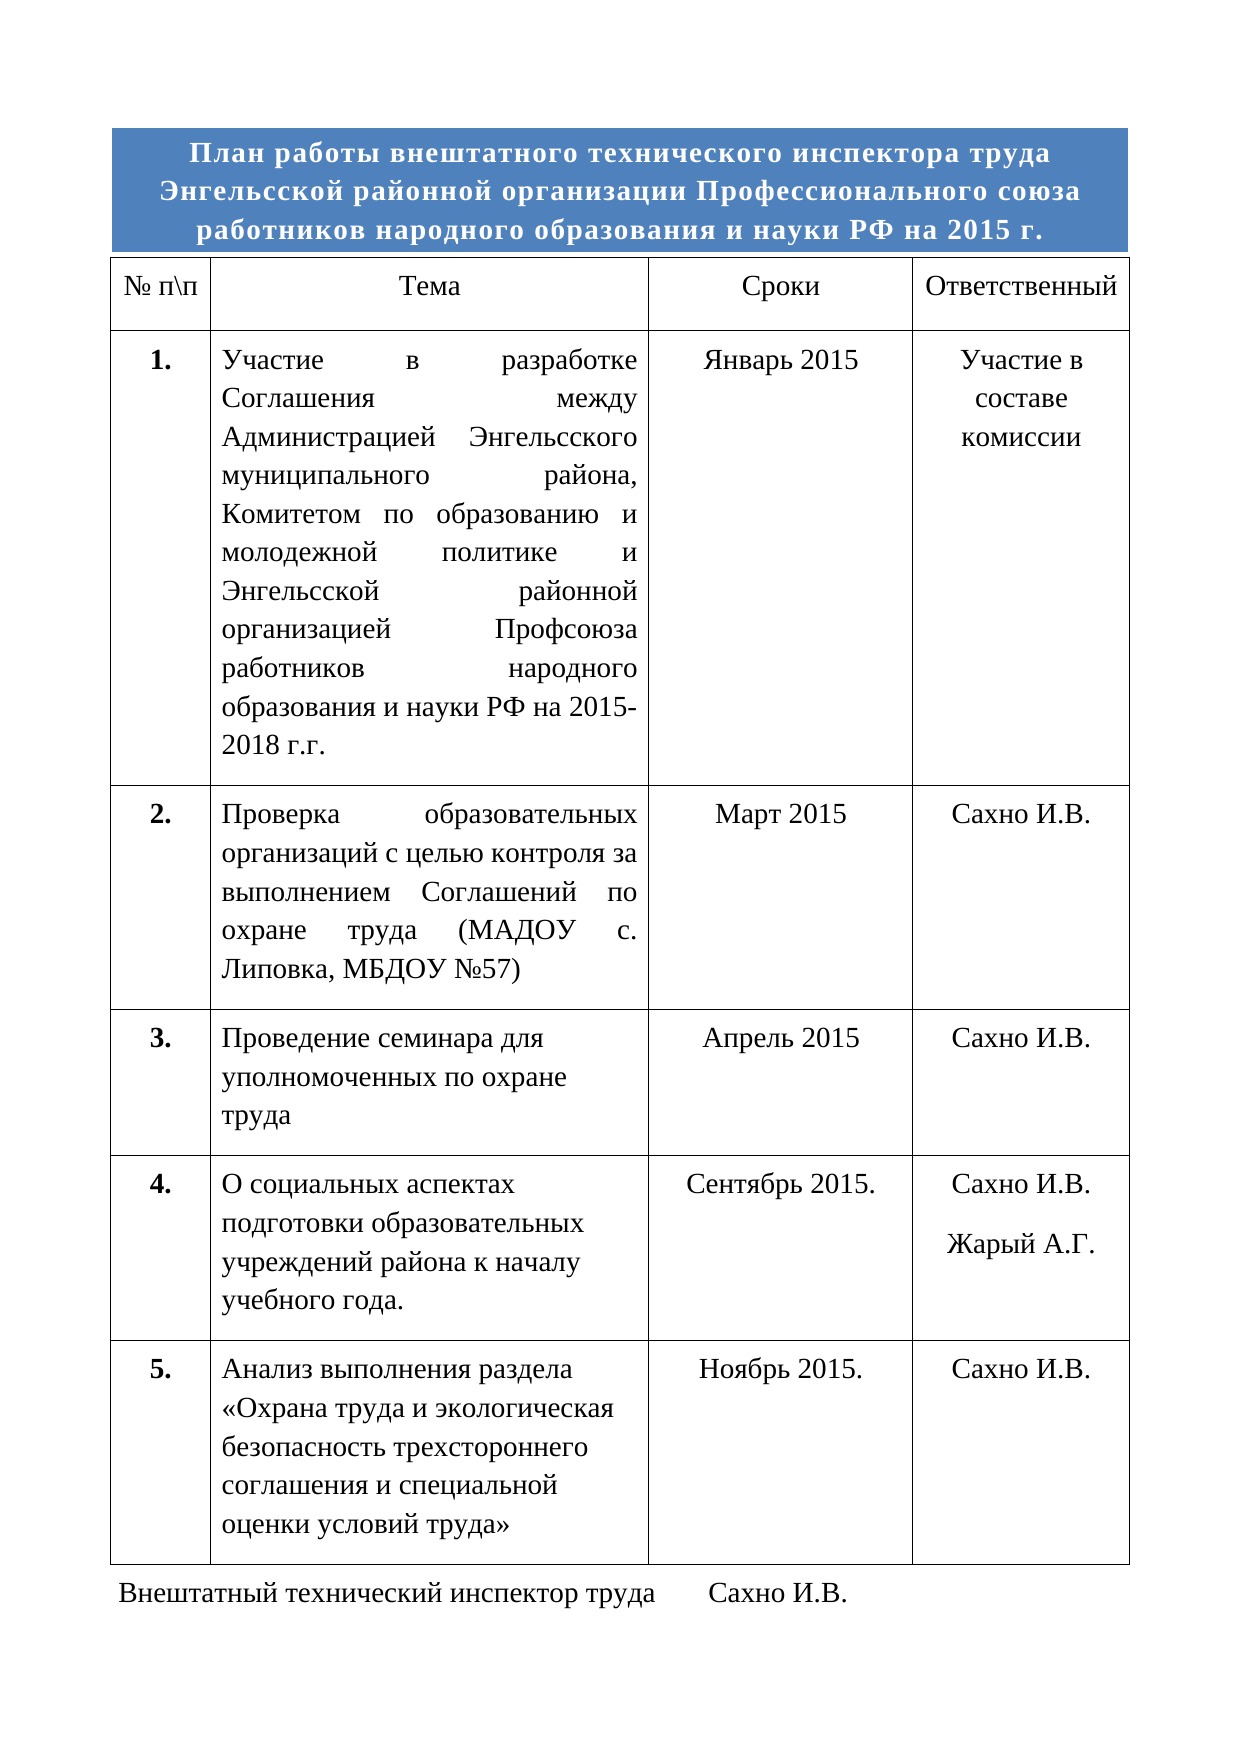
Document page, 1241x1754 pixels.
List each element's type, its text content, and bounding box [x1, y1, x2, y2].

table_cell Сахно И.В. [913, 1010, 1129, 1155]
table_cell Сахно И.В. [913, 786, 1129, 1009]
table_header Сроки [649, 258, 912, 330]
table_cell Участие в составе комиссии [913, 331, 1129, 785]
table_cell Апрель 2015 [649, 1010, 912, 1155]
table_cell 3. [111, 1010, 210, 1155]
table_cell Ноябрь 2015. [649, 1341, 912, 1564]
table_cell Сентябрь 2015. [649, 1156, 912, 1340]
table_header № п\п [111, 258, 210, 330]
table_cell 4. [111, 1156, 210, 1340]
table_header Тема [211, 258, 648, 330]
table_cell 2. [111, 786, 210, 1009]
table_cell Сахно И.В. Жарый А.Г. [913, 1156, 1129, 1340]
table_cell Март 2015 [649, 786, 912, 1009]
table_cell Январь 2015 [649, 331, 912, 785]
table_cell Анализ выполнения раздела «Охрана труда и экологическая безопасность трехстороннего соглашения и специальной оценки условий труда» [211, 1341, 648, 1564]
table_cell О социальных аспектах подготовки образовательных учреждений района к началу учебного года. [211, 1156, 648, 1340]
subtitle План работы внештатного технического инспектора труда Энгельсской районной организации Профессионального союза работников народного образования и науки РФ на 2015 г. [118, 135, 1122, 245]
text Внештатный технический инспектор труда Сахно И.В. [118, 1575, 1122, 1609]
table_cell Проверка образовательных организаций с целью контроля за выполнением Соглашений по охране труда (МАДОУ с. Липовка, МБДОУ №57) [211, 786, 648, 1009]
table_header Ответственный [913, 258, 1129, 330]
table_cell Проведение семинара для уполномоченных по охране труда [211, 1010, 648, 1155]
table_cell 1. [111, 331, 210, 785]
table_cell 5. [111, 1341, 210, 1564]
table_cell Сахно И.В. [913, 1341, 1129, 1564]
table_cell Участие в разработке Соглашения между Администрацией Энгельсского муниципального района, Комитетом по образованию и молодежной политике и Энгельсской районной организацией Профсоюза работников народного образования и науки РФ на 2015-2018 г.г. [211, 331, 648, 785]
